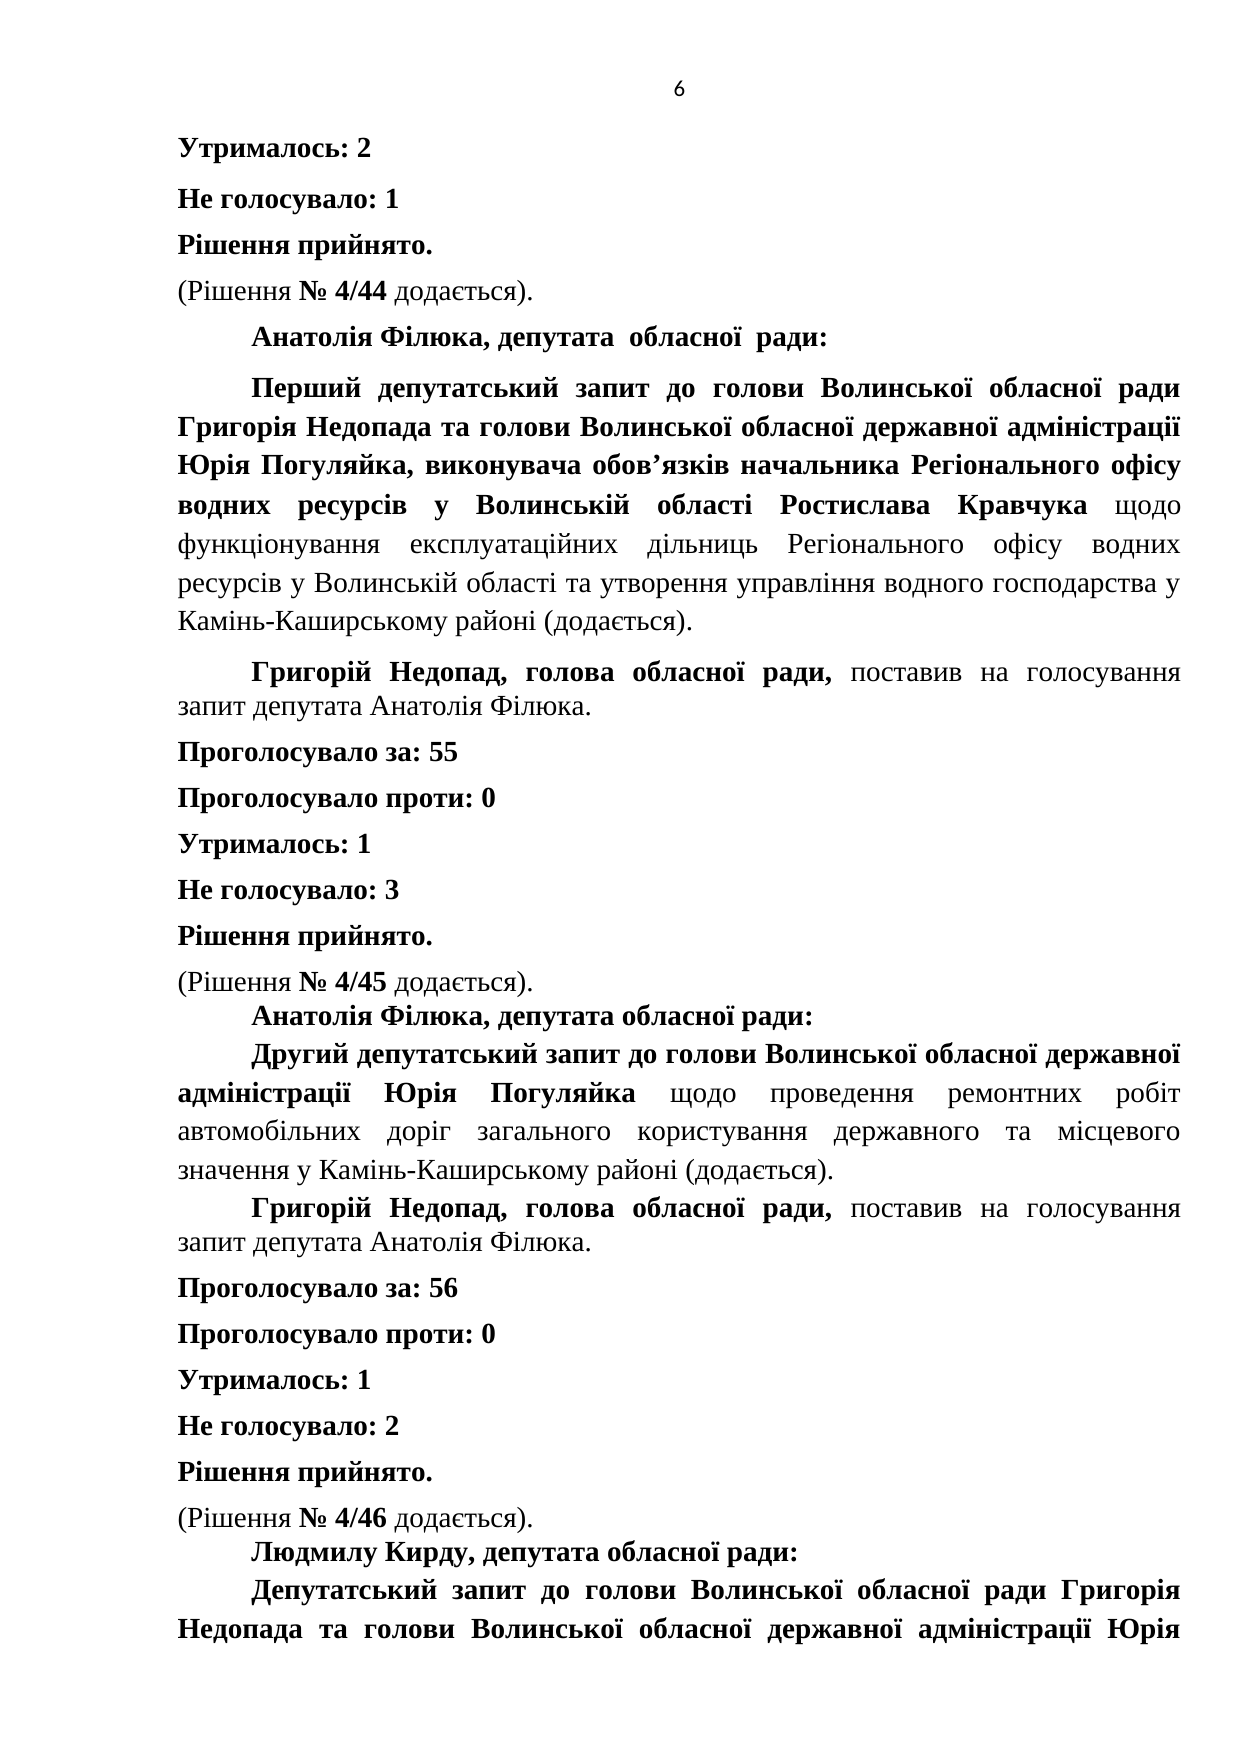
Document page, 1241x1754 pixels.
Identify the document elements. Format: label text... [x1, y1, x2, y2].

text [177, 1572, 1181, 1644]
text Другий депутатський запит до голови Волинської обласної державної адміністрації Юрія Погуляйка щодо проведення ремонтних робіт автомобільних доріг загального користування державного та місцевого значення у Камінь-Каширському районі (додається). [177, 1036, 1181, 1186]
text Не голосувало: 1 [177, 181, 1181, 214]
text (Рішення № 4/44 додається). [177, 273, 1181, 307]
text Перший депутатський запит до голови Волинської обласної ради Григорія Недопада та голови Волинської обласної державної адміністрації Юрія Погуляйка, виконувача обов’язків начальника Регіонального офісу водних ресурсів у Волинській області Ростислава Кравчука щодо функціонування експлуатаційних дільниць Регіонального офісу водних ресурсів у Волинській області та утворення управління водного господарства у Камінь-Каширському районі (додається). [177, 370, 1181, 637]
text Анатолія Філюка, депутата обласної ради: [177, 998, 1181, 1031]
text Утрималось: 1 [177, 1362, 1181, 1396]
text Проголосувало проти: 0 [177, 780, 1181, 814]
text (Рішення № 4/45 додається). [177, 964, 1181, 998]
text Людмилу Кирду, депутата обласної ради: [177, 1534, 1181, 1567]
text Рішення прийнято. [177, 1454, 1181, 1488]
text Проголосувало проти: 0 [177, 1316, 1181, 1350]
text Рішення прийнято. [177, 227, 1181, 261]
text Проголосувало за: 56 [177, 1270, 1181, 1304]
text (Рішення № 4/46 додається). [177, 1500, 1181, 1534]
text Не голосувало: 2 [177, 1408, 1181, 1442]
text Анатолія Філюка, депутата обласної ради: [177, 319, 1181, 353]
text Утрималось: 2 [177, 130, 1181, 163]
text Григорій Недопад, голова обласної ради, поставив на голосування запит депутата Анатолія Філюка. [177, 1191, 1181, 1258]
text Утрималось: 1 [177, 826, 1181, 860]
text Проголосувало за: 55 [177, 734, 1181, 768]
text Рішення прийнято. [177, 918, 1181, 952]
text Григорій Недопад, голова обласної ради, поставив на голосування запит депутата Анатолія Філюка. [177, 654, 1181, 722]
text Не голосувало: 3 [177, 872, 1181, 906]
